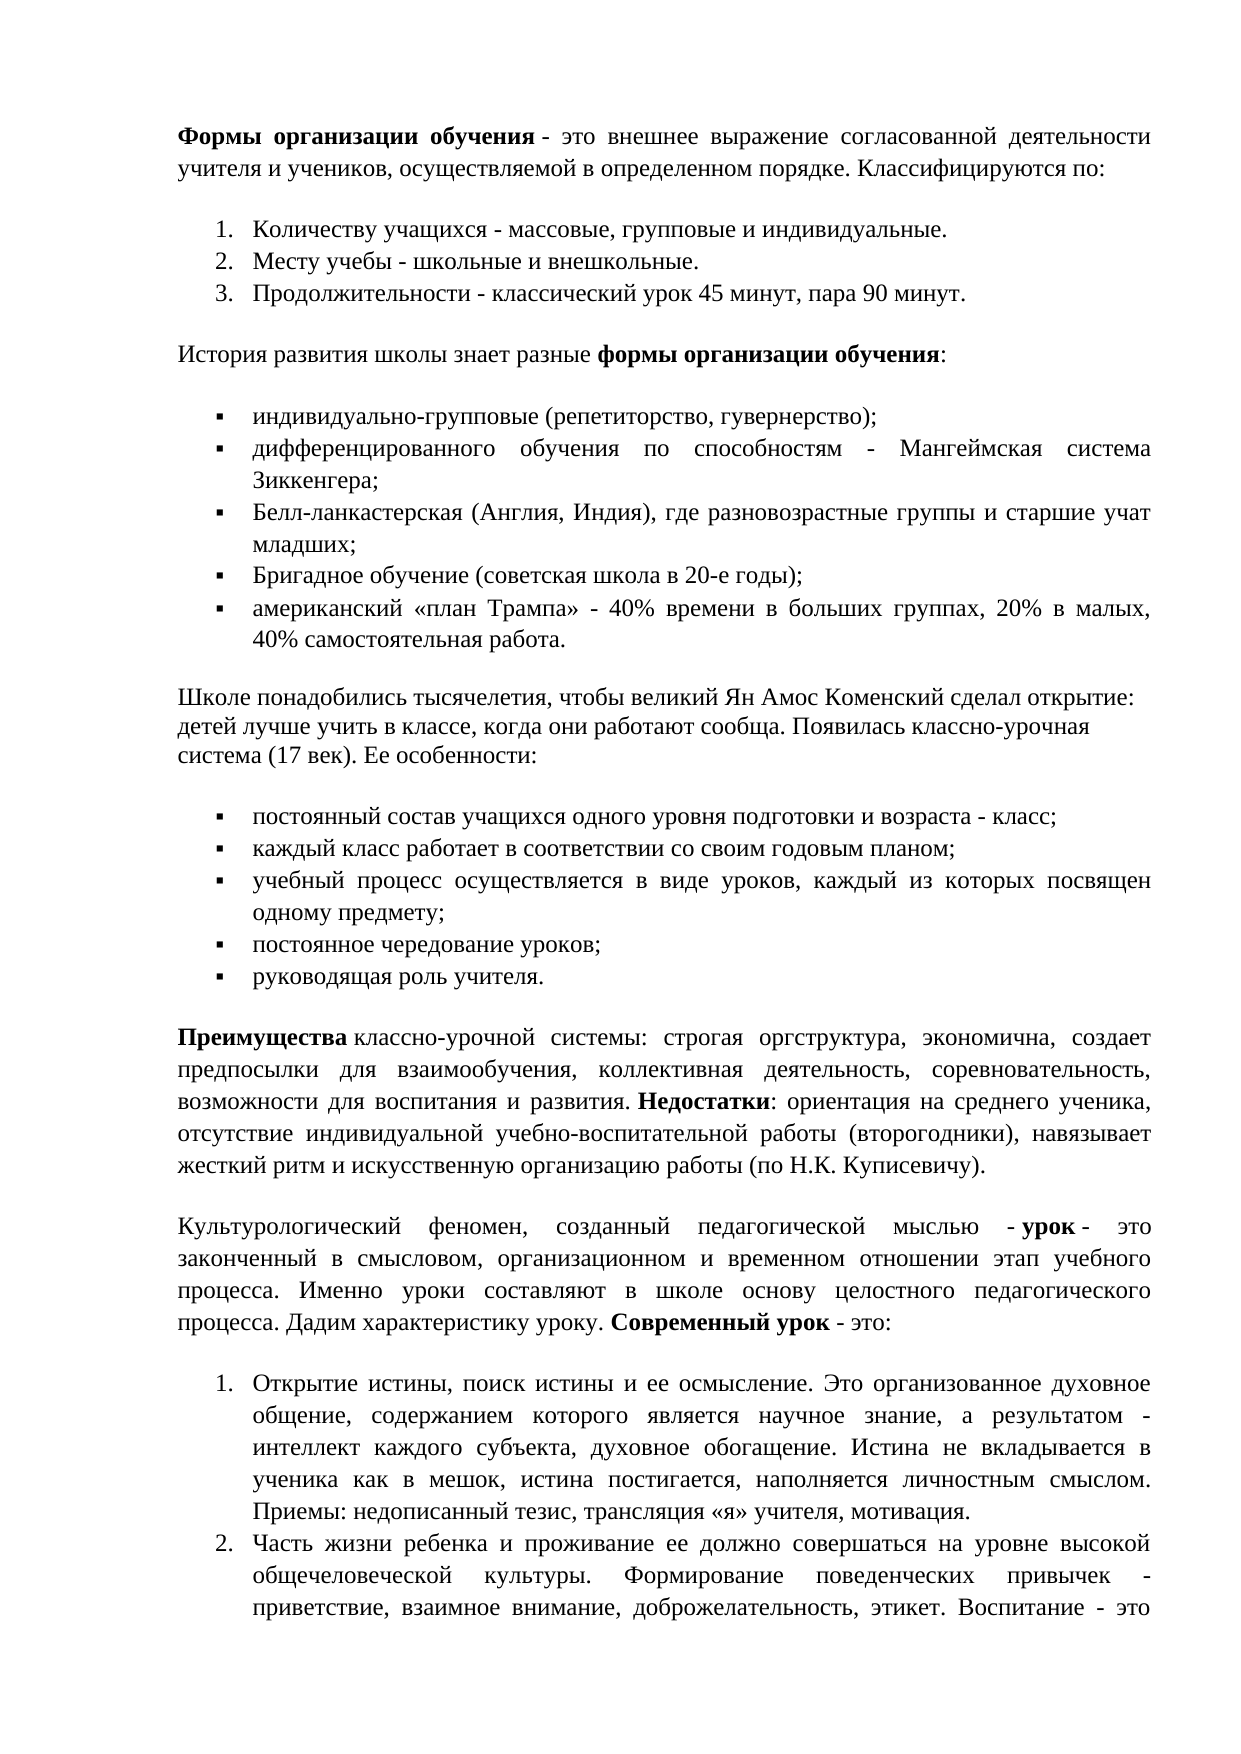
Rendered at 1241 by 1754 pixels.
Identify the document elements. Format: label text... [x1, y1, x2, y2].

list Месту учебы - школьные и внешкольные. [215, 243, 1152, 275]
list постоянное чередование уроков; [215, 926, 1152, 958]
text Преимущества классно-урочной системы: строгая оргструктура, экономична, создает предпосылки для взаимообучения, коллективная деятельность, соревновательность, возможности для воспитания и развития. Недостатки: ориентация на среднего ученика, отсутствие индивидуальной учебно-воспитательной работы (второгодники), навязывает жесткий ритм и искусственную организацию работы (по Н.К. Куписевичу). [177, 1019, 1152, 1179]
text Формы организации обучения - это внешнее выражение согласованной деятельности учителя и учеников, осуществляемой в определенном порядке. Классифицируются по: [177, 118, 1152, 182]
list постоянный состав учащихся одного уровня подготовки и возраста - класс; [215, 798, 1152, 830]
text Культурологический феномен, созданный педагогической мыслью - урок - это законченный в смысловом, организационном и временном отношении этап учебного процесса. Именно уроки составляют в школе основу целостного педагогического процесса. Дадим характеристику уроку. Современный урок - это: [177, 1208, 1152, 1336]
text Школе понадобились тысячелетия, чтобы великий Ян Амос Коменский сделал открытие: детей лучше учить в классе, когда они работают сообща. Появилась классно-урочная система (17 век). Ее особенности: [177, 682, 1152, 769]
list каждый класс работает в соответствии со своим годовым планом; [215, 830, 1152, 862]
list руководящая роль учителя. [215, 958, 1152, 990]
list индивидуально-групповые (репетиторство, гувернерство); [215, 397, 1152, 429]
text История развития школы знает разные формы организации обучения: [177, 336, 1152, 368]
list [215, 1525, 1152, 1621]
list Продолжительности - классический урок 45 минут, пара 90 минут. [215, 275, 1152, 307]
list Открытие истины, поиск истины и ее осмысление. Это организованное духовное общение, содержанием которого является научное знание, а результатом - интеллект каждого субъекта, духовное обогащение. Истина не вкладывается в ученика как в мешок, истина постигается, наполняется личностным смыслом. Приемы: недописанный тезис, трансляция «я» учителя, мотивация. [215, 1365, 1152, 1525]
list американский «план Трампа» - 40% времени в больших группах, 20% в малых, 40% самостоятельная работа. [215, 589, 1152, 653]
list Бригадное обучение (советская школа в 20-е годы); [215, 557, 1152, 589]
list учебный процесс осуществляется в виде уроков, каждый из которых посвящен одному предмету; [215, 862, 1152, 926]
list Количеству учащихся - массовые, групповые и индивидуальные. [215, 211, 1152, 243]
list дифференцированного обучения по способностям - Мангеймская система Зиккенгера; [215, 429, 1152, 493]
list Белл-ланкастерская (Англия, Индия), где разновозрастные группы и старшие учат младших; [215, 493, 1152, 557]
